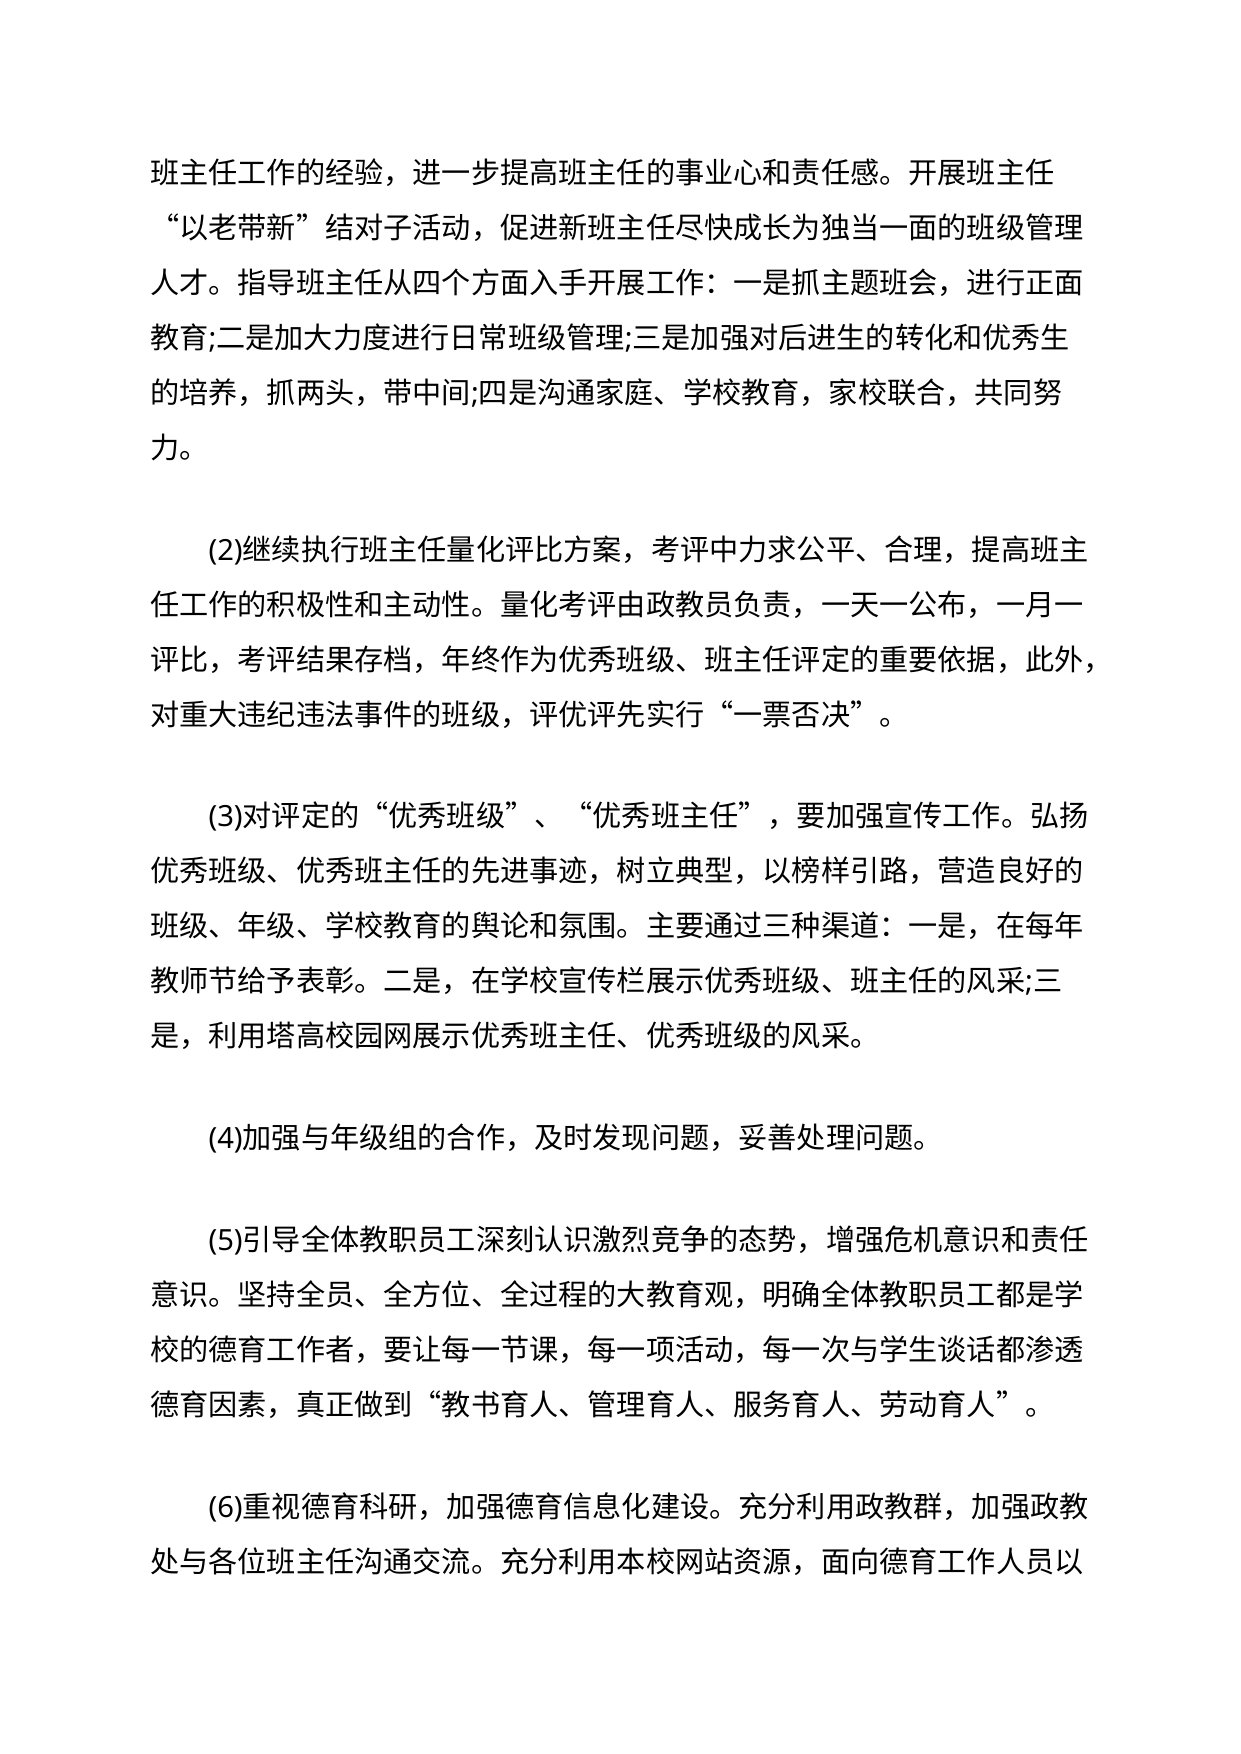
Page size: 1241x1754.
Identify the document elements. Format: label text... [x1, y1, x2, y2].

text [150, 150, 1090, 467]
text (4)加强与年级组的合作，及时发现问题，妥善处理问题。 [150, 1114, 1090, 1157]
text (5)引导全体教职员工深刻认识激烈竞争的态势，增强危机意识和责任意识。坚持全员、全方位、全过程的大教育观，明确全体教职员工都是学校的德育工作者，要让每一节课，每一项活动，每一次与学生谈话都渗透德育因素，真正做到“教书育人、管理育人、服务育人、劳动育人”。 [150, 1217, 1090, 1424]
text (2)继续执行班主任量化评比方案，考评中力求公平、合理，提高班主任工作的积极性和主动性。量化考评由政教员负责，一天一公布，一月一评比，考评结果存档，年终作为优秀班级、班主任评定的重要依据，此外，对重大违纪违法事件的班级，评优评先实行“一票否决”。 [150, 526, 1090, 733]
text (3)对评定的“优秀班级”、“优秀班主任”，要加强宣传工作。弘扬优秀班级、优秀班主任的先进事迹，树立典型，以榜样引路，营造良好的班级、年级、学校教育的舆论和氛围。主要通过三种渠道：一是，在每年教师节给予表彰。二是，在学校宣传栏展示优秀班级、班主任的风采;三是，利用塔高校园网展示优秀班主任、优秀班级的风采。 [150, 793, 1090, 1055]
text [150, 1483, 1090, 1580]
